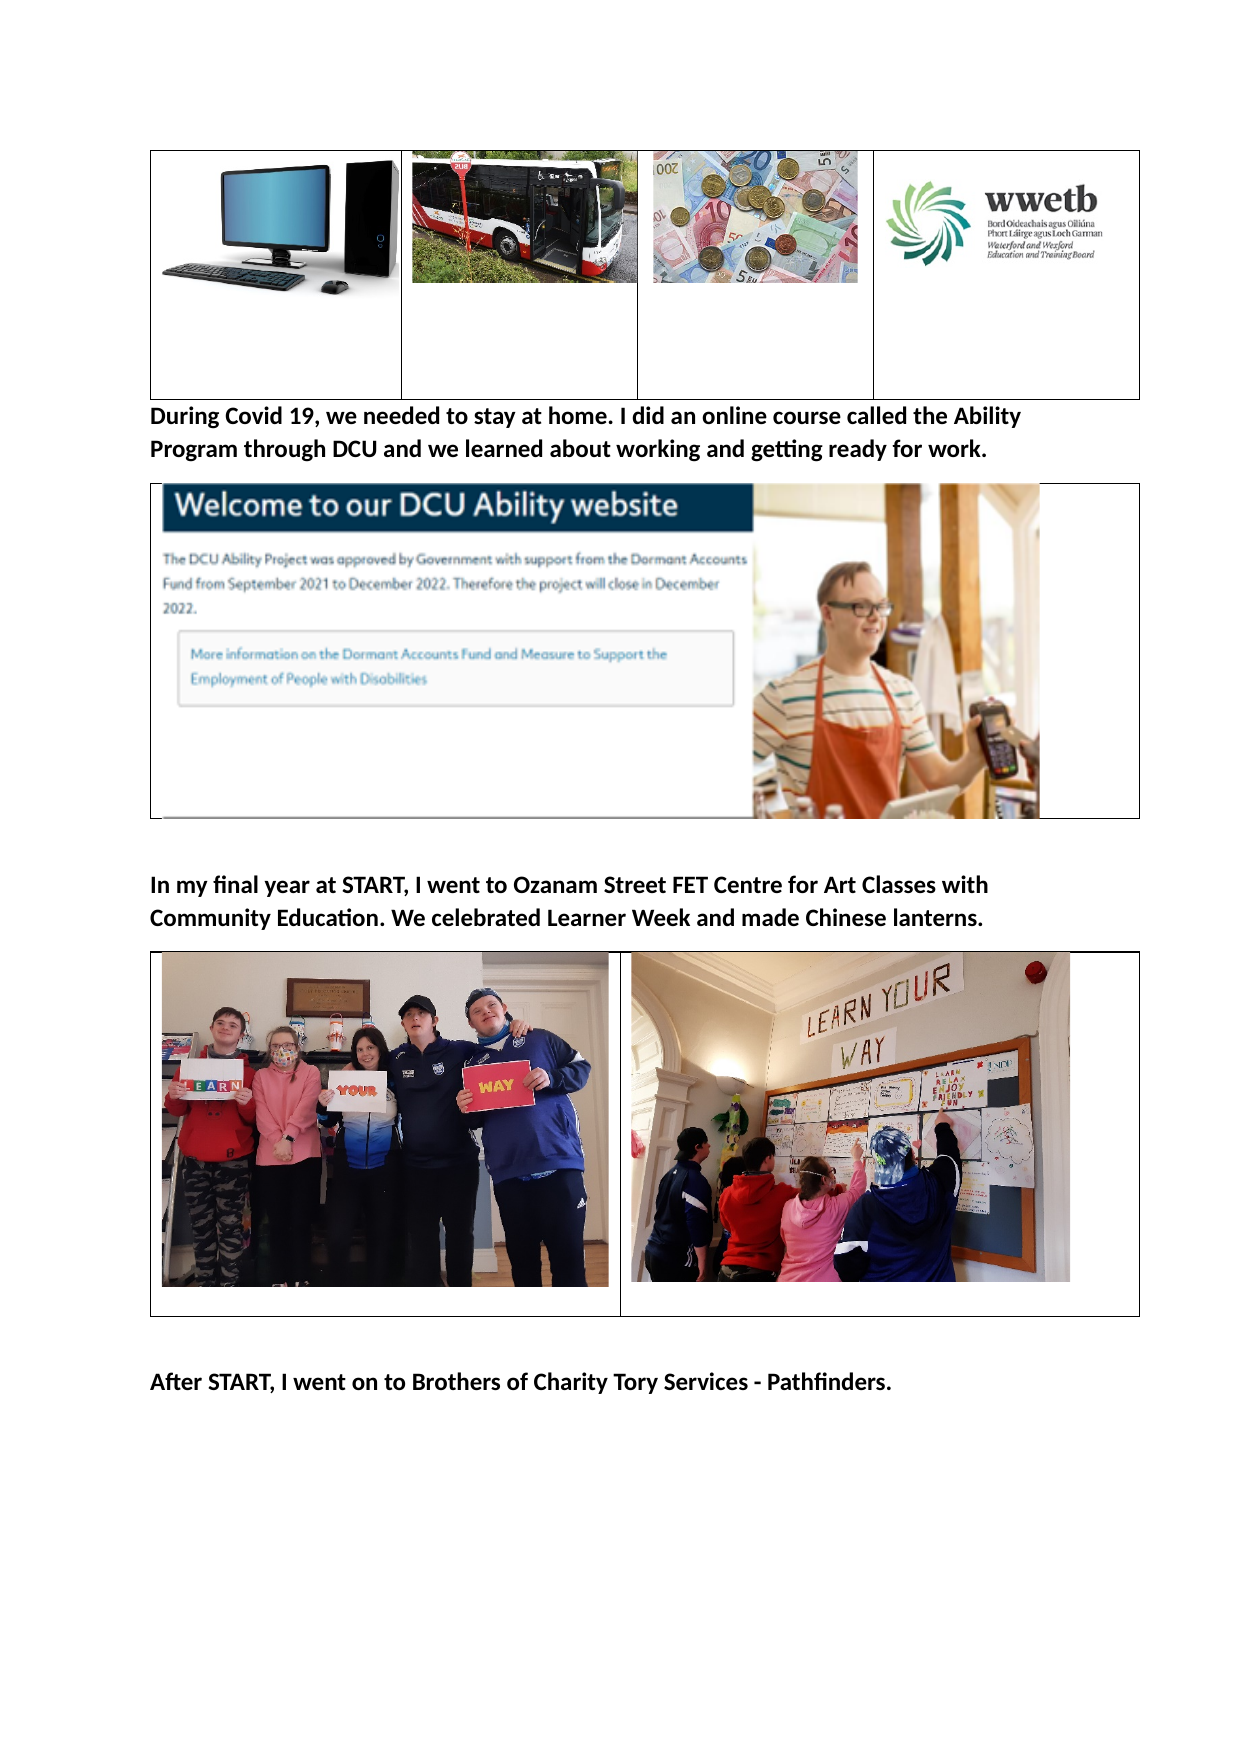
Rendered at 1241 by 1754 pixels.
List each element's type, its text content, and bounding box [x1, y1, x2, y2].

table_header [402, 151, 637, 399]
text During Covid 19, we needed to stay at home. I did an online course called the Ability Program through DCU and we learned about working and getting ready for work. [150, 400, 1090, 464]
picture [653, 151, 858, 283]
table_header [151, 151, 401, 399]
table_header [151, 484, 161, 818]
picture [161, 483, 1040, 819]
picture [631, 952, 1071, 1282]
text In my final year at START, I went to Ozanam Street FET Centre for Art Classes with Community Education. We celebrated Learner Week and made Chinese lanterns. [150, 869, 1090, 932]
picture [412, 151, 638, 283]
text After START, I went on to Brothers of Charity Tory Services - Pathfinders. [150, 1367, 1090, 1397]
table_header [638, 151, 873, 399]
table_header [874, 151, 1139, 399]
table_header [151, 953, 620, 1316]
picture [884, 179, 1106, 268]
picture [161, 952, 609, 1287]
table_header [1040, 484, 1139, 818]
picture [161, 151, 400, 305]
table_header [621, 953, 1139, 1316]
